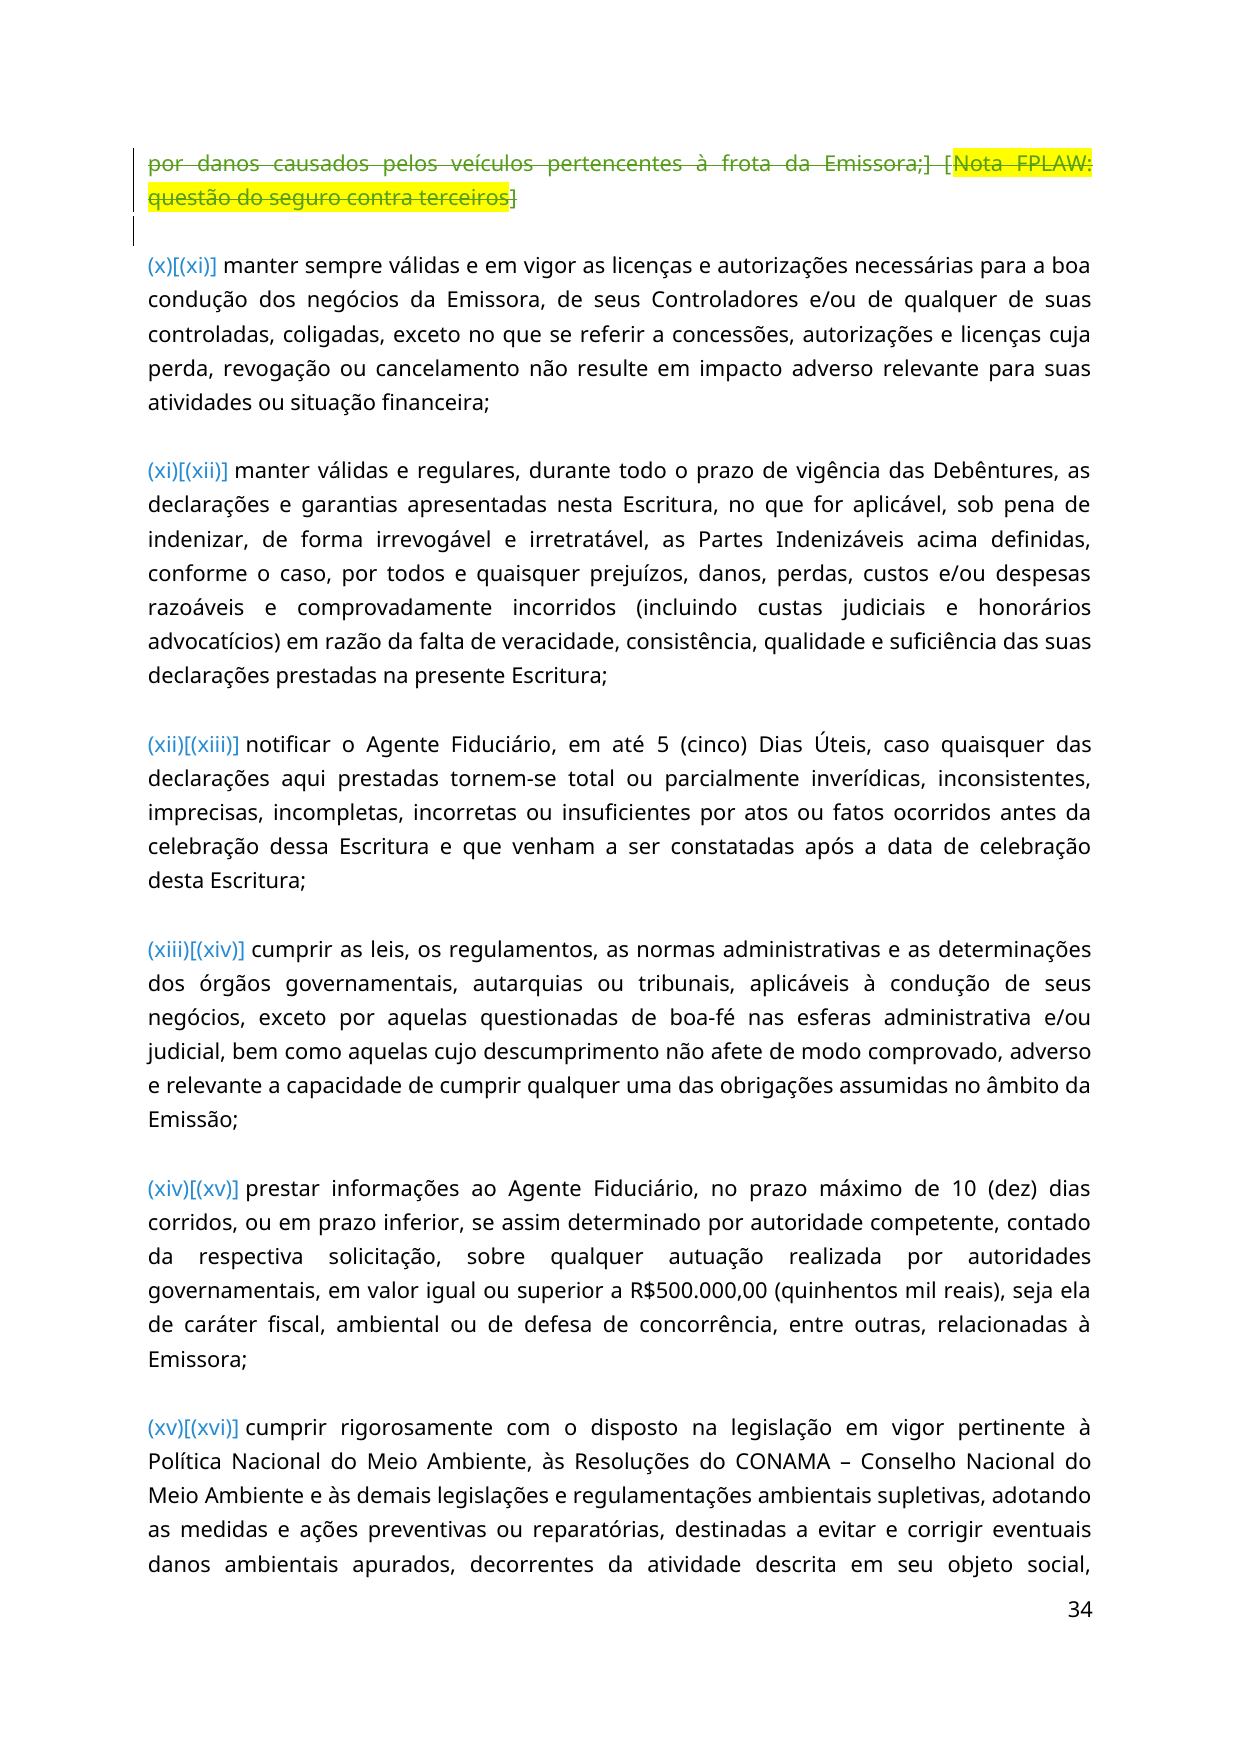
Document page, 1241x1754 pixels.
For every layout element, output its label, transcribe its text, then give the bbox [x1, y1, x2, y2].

list cumprir as leis, os regulamentos, as normas administrativas e as determinações dos órgãos governamentais, autarquias ou tribunais, aplicáveis à condução de seus negócios, exceto por aquelas questionadas de boa-fé nas esferas administrativa e/ou judicial, bem como aquelas cujo descumprimento não afete de modo comprovado, adverso e relevante a capacidade de cumprir qualquer uma das obrigações assumidas no âmbito da Emissão; [148, 933, 1092, 1134]
list notificar o Agente Fiduciário, em até 5 (cinco) Dias Úteis, caso quaisquer das declarações aqui prestadas tornem-se total ou parcialmente inverídicas, inconsistentes, imprecisas, incompletas, incorretas ou insuficientes por atos ou fatos ocorridos antes da celebração dessa Escritura e que venham a ser constatadas após a data de celebração desta Escritura; [148, 728, 1092, 895]
list manter sempre válidas e em vigor as licenças e autorizações necessárias para a boa condução dos negócios da Emissora, de seus Controladores e/ou de qualquer de suas controladas, coligadas, exceto no que se referir a concessões, autorizações e licenças cuja perda, revogação ou cancelamento não resulte em impacto adverso relevante para suas atividades ou situação financeira; [148, 250, 1092, 417]
list manter válidas e regulares, durante todo o prazo de vigência das Debêntures, as declarações e garantias apresentadas nesta Escritura, no que for aplicável, sob pena de indenizar, de forma irrevogável e irretratável, as Partes Indenizáveis acima definidas, conforme o caso, por todos e quaisquer prejuízos, danos, perdas, custos e/ou despesas razoáveis e comprovadamente incorridos (incluindo custas judiciais e honorários advocatícios) em razão da falta de veracidade, consistência, qualidade e suficiência das suas declarações prestadas na presente Escritura; [148, 455, 1092, 690]
list prestar informações ao Agente Fiduciário, no prazo máximo de 10 (dez) dias corridos, ou em prazo inferior, se assim determinado por autoridade competente, contado da respectiva solicitação, sobre qualquer autuação realizada por autoridades governamentais, em valor igual ou superior a R$500.000,00 (quinhentos mil reais), seja ela de caráter fiscal, ambiental ou de defesa de concorrência, entre outras, relacionadas à Emissora; [148, 1173, 1092, 1373]
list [148, 1412, 1092, 1578]
